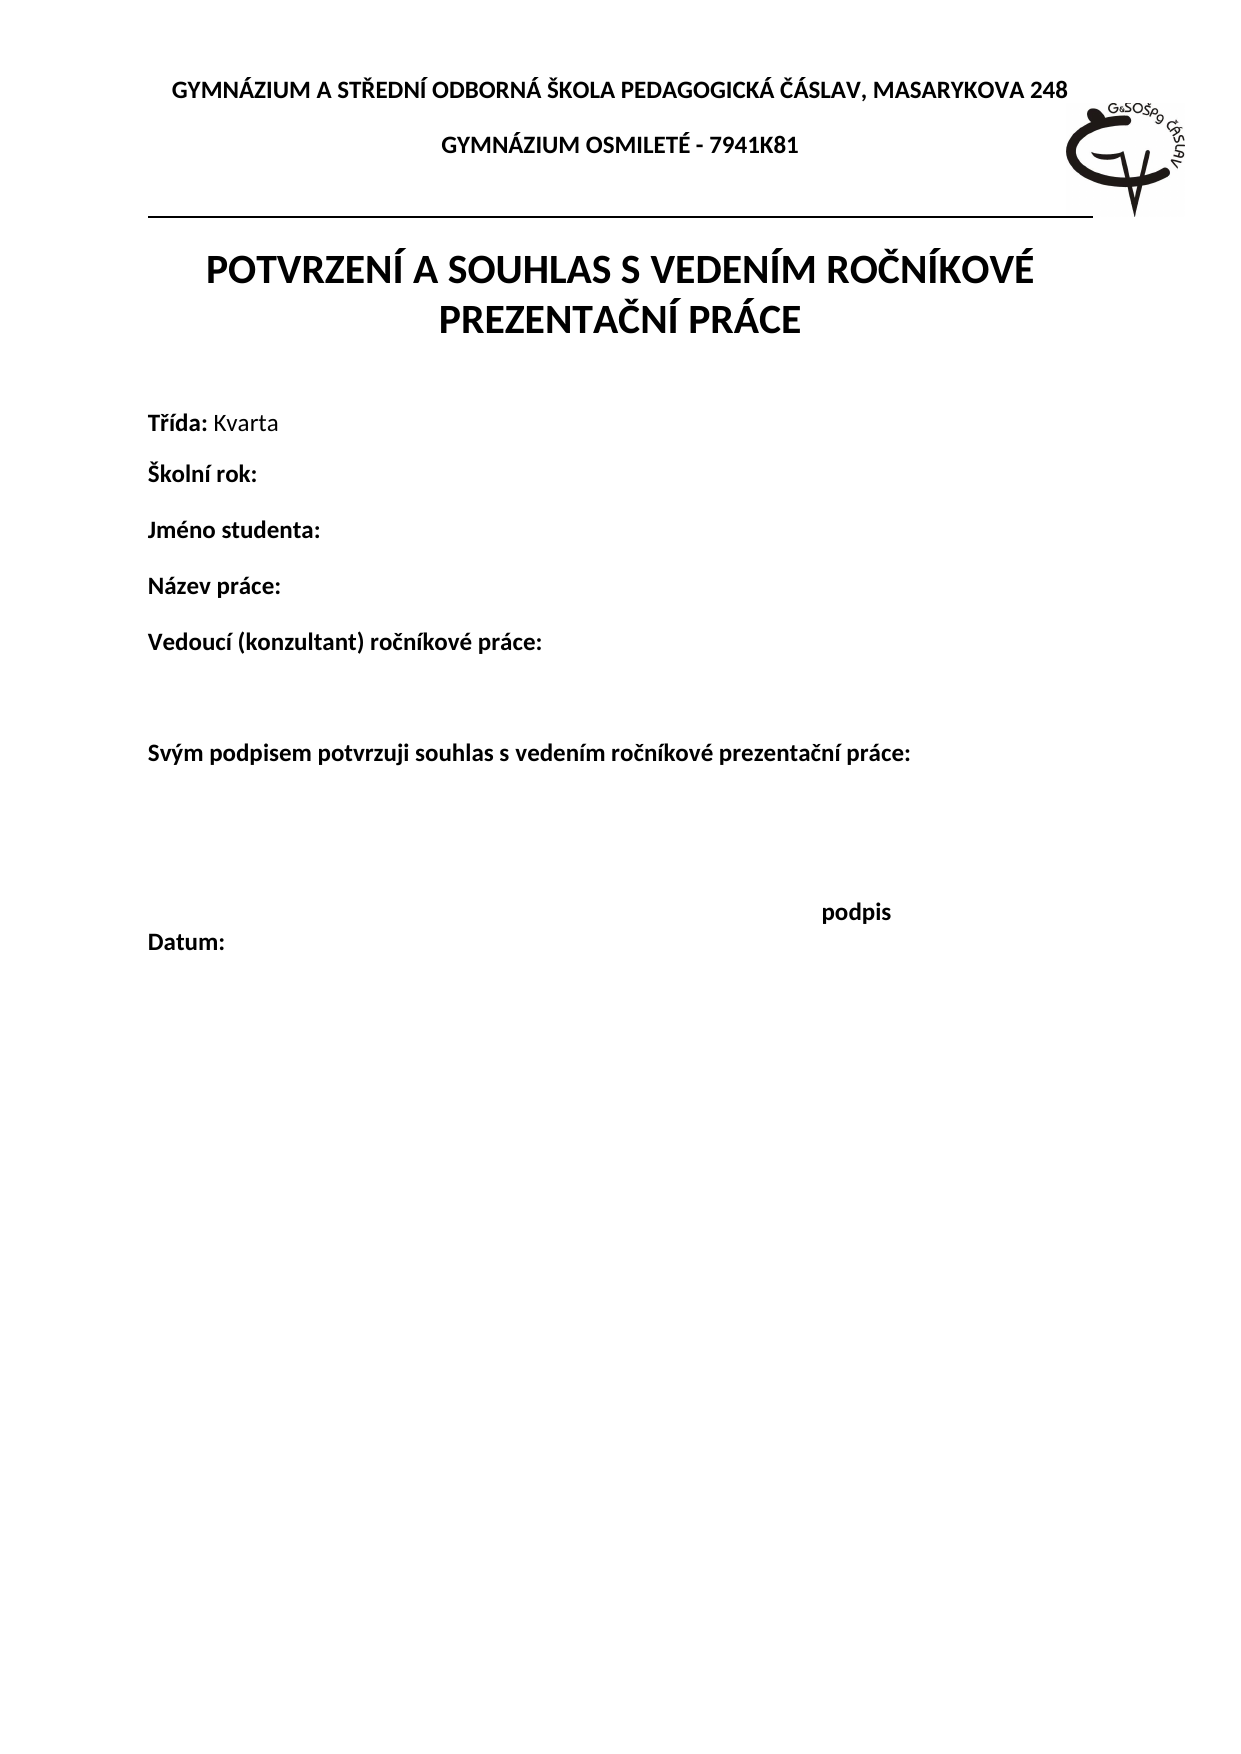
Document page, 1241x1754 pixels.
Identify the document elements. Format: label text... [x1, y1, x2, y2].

text Třída: Kvarta [148, 407, 1093, 437]
text Název práce: [148, 570, 1093, 600]
text POTVRZENÍ A SOUHLAS S VEDENÍM ROČNÍKOVÉ PREZENTAČNÍ PRÁCE [148, 243, 1093, 344]
text Školní rok: [148, 458, 1093, 489]
text Svým podpisem potvrzuji souhlas s vedením ročníkové prezentační práce: [148, 737, 1093, 768]
text podpis [148, 896, 1093, 926]
text Datum: [148, 926, 1093, 957]
text Jméno studenta: [148, 514, 1093, 544]
picture [1066, 103, 1185, 217]
text Vedoucí (konzultant) ročníkové práce: [148, 626, 1093, 656]
